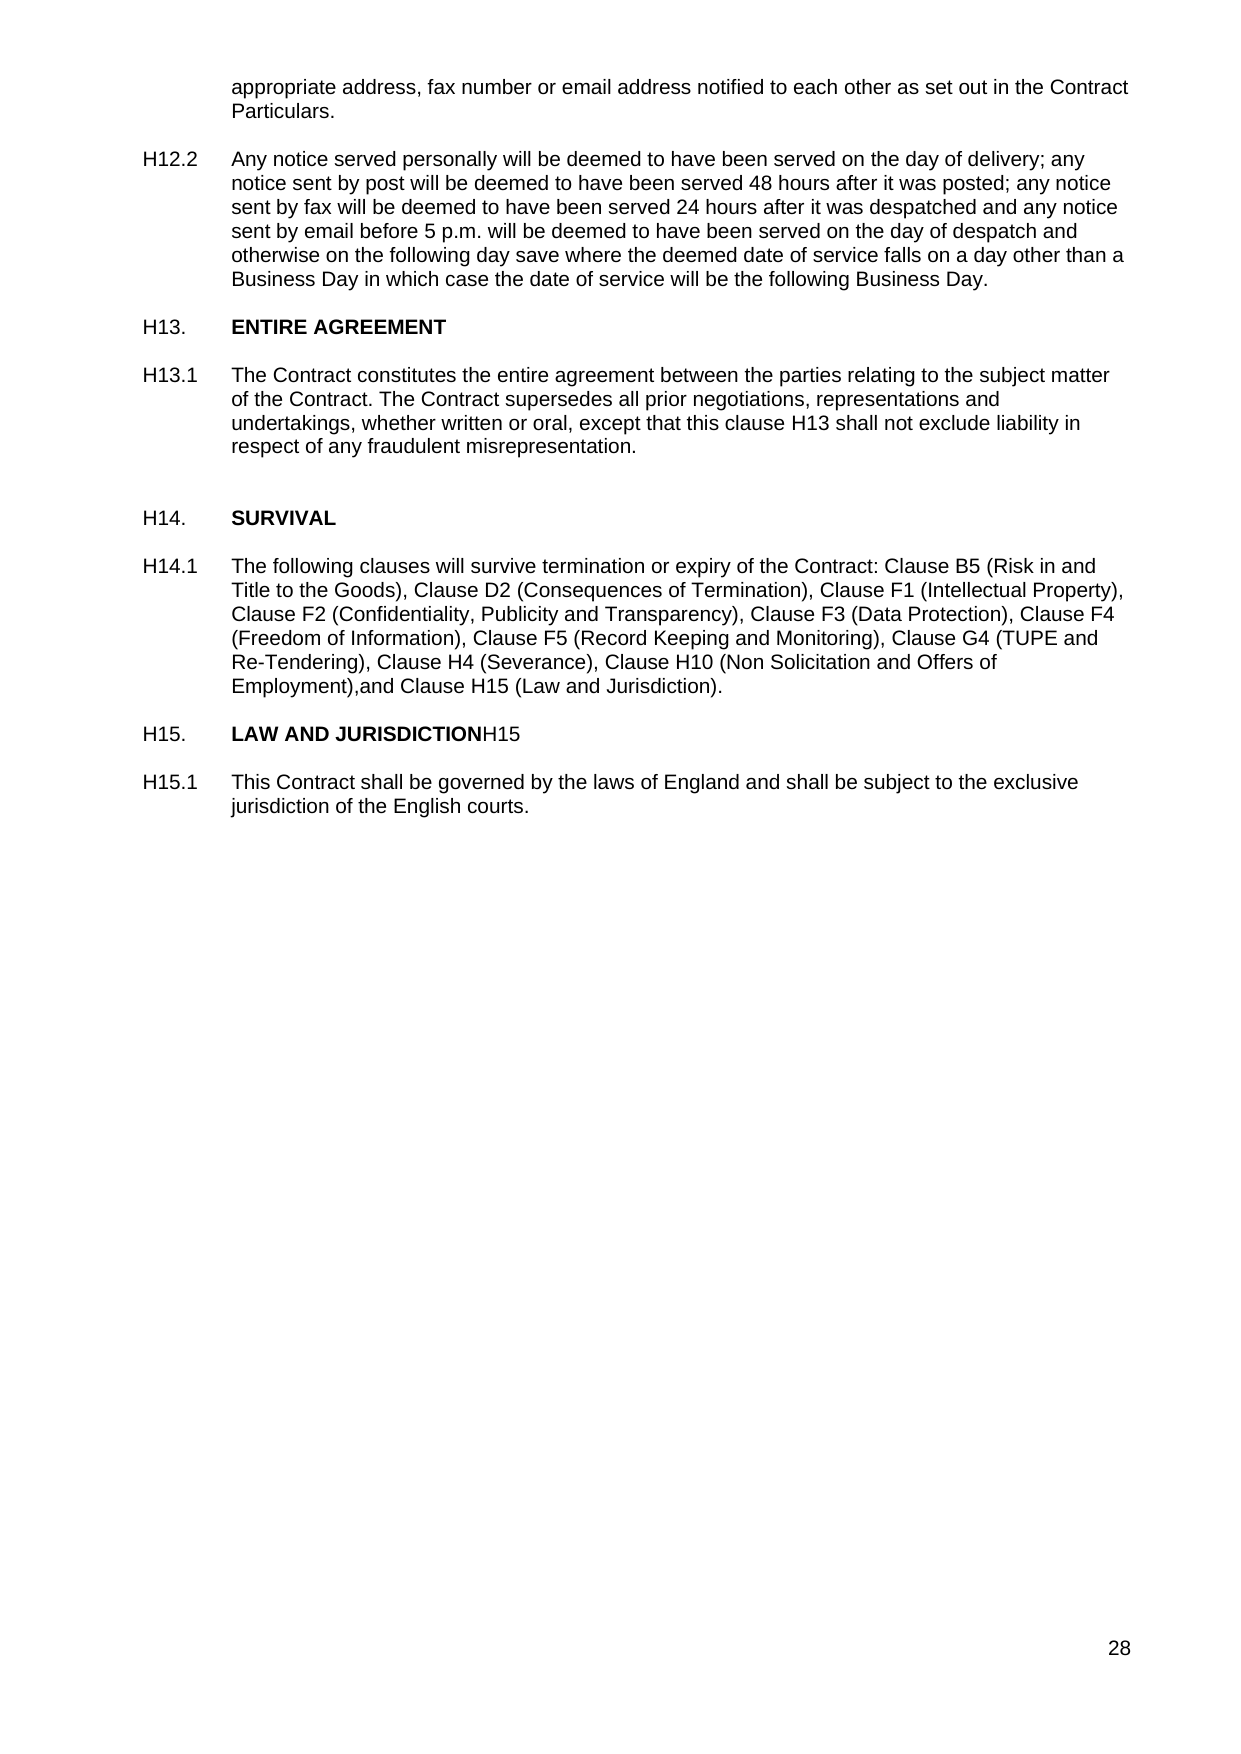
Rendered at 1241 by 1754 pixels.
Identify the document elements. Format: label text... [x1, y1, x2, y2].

list This Contract shall be governed by the laws of and shall be subject to the exclusive jurisdiction of the English courts. [142, 770, 1131, 818]
list The following clauses will survive termination or expiry of the Contract: Clause B5 (Risk in and Title to the Goods), Clause D2 (Consequences of Termination), Clause F1 (Intellectual Property), Clause F2 (Confidentiality, Publicity and Transparency), Clause F3 (Data Protection), Clause F4 (Freedom of Information), Clause F5 (Record Keeping and Monitoring), Clause G4 (TUPE and Re-Tendering), Clause H4 (Severance), Clause H10 (Non Solicitation and Offers of Employment),and Clause H15 (Law and Jurisdiction). [142, 554, 1131, 698]
list Any notice served personally will be deemed to have been served on the day of delivery; any notice sent by post will be deemed to have been served 48 hours after it was posted; any notice sent by fax will be deemed to have been served 24 hours after it was despatched and any notice sent by email before 5 p.m. will be deemed to have been served on the day of despatch and otherwise on the following day save where the deemed date of service falls on a day other than a Business Day in which case the date of service will be the following Business Day. [142, 147, 1131, 291]
list The Contract constitutes the entire agreement between the parties relating to the subject matter of the Contract. The Contract supersedes all prior negotiations, representations and undertakings, whether written or oral, except that this clause H13 shall not exclude liability in respect of any fraudulent misrepresentation. [142, 362, 1131, 458]
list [142, 75, 1131, 123]
